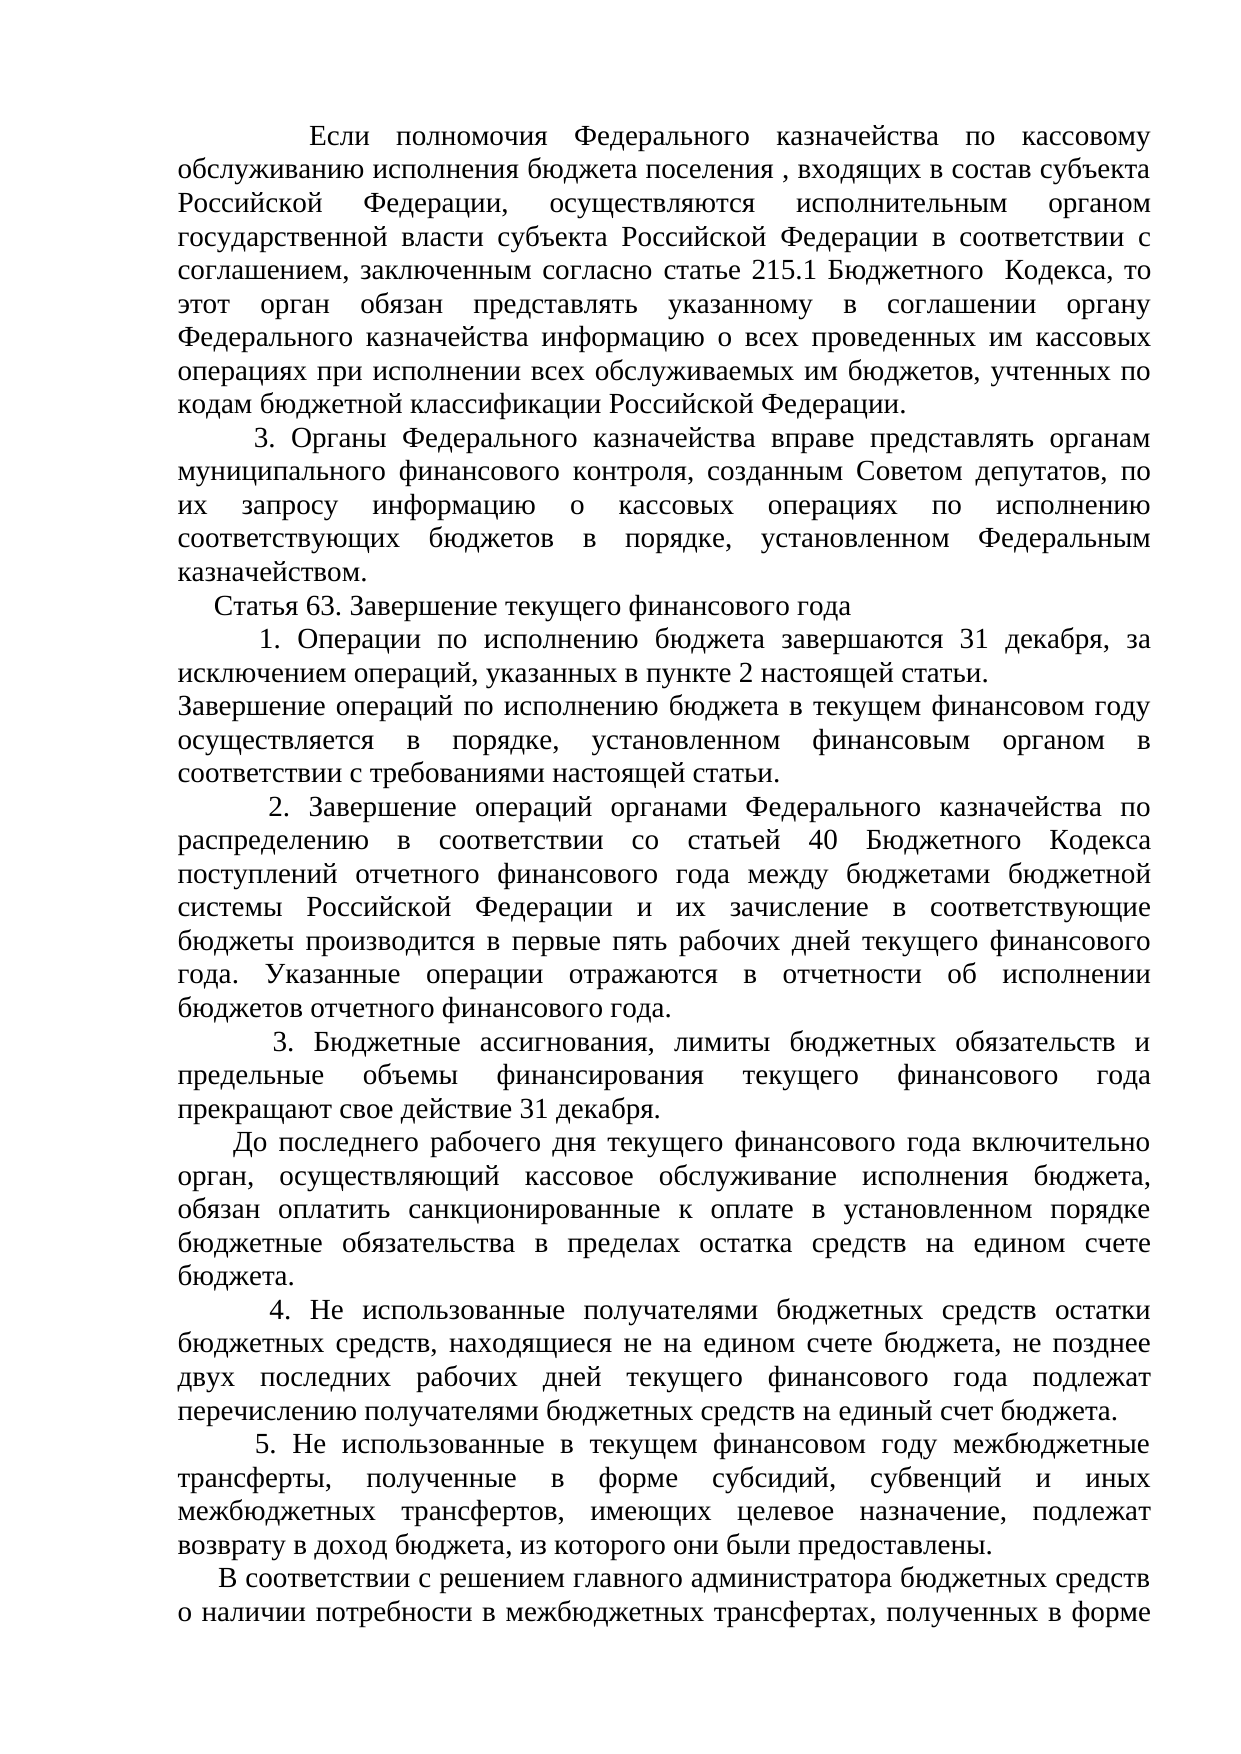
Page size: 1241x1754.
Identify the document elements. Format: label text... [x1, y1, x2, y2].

text 3. Органы Федерального казначейства вправе представлять органам муниципального финансового контроля, созданным Советом депутатов, по их запросу информацию о кассовых операциях по исполнению соответствующих бюджетов в порядке, установленном Федеральным казначейством. Статья 63. Завершение текущего финансового года [177, 420, 1152, 621]
text 4. Не использованные получателями бюджетных средств остатки бюджетных средств, находящиеся не на едином счете бюджета, не позднее двух последних рабочих дней текущего финансового года подлежат перечислению получателями бюджетных средств на единый счет бюджета. [177, 1292, 1152, 1426]
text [177, 1560, 1152, 1627]
text 5. Не использованные в текущем финансовом году межбюджетные трансферты, полученные в форме субсидий, субвенций и иных межбюджетных трансфертов, имеющих целевое назначение, подлежат возврату в доход бюджета, из которого они были предоставлены. [177, 1426, 1152, 1560]
text 3. Бюджетные ассигнования, лимиты бюджетных обязательств и предельные объемы финансирования текущего финансового года прекращают свое действие 31 декабря. [177, 1024, 1152, 1124]
text До последнего рабочего дня текущего финансового года включительно орган, осуществляющий кассовое обслуживание исполнения бюджета, обязан оплатить санкционированные к оплате в установленном порядке бюджетные обязательства в пределах остатка средств на едином счете бюджета. [177, 1124, 1152, 1292]
text 2. Завершение операций органами Федерального казначейства по распределению в соответствии со статьей 40 Бюджетного Кодекса поступлений отчетного финансового года между бюджетами бюджетной системы Российской Федерации и их зачисление в соответствующие бюджеты производится в первые пять рабочих дней текущего финансового года. Указанные операции отражаются в отчетности об исполнении бюджетов отчетного финансового года. [177, 789, 1152, 1024]
text Если полномочия Федерального казначейства по кассовому обслуживанию исполнения бюджета поселения , входящих в состав субъекта Российской Федерации, осуществляются исполнительным органом государственной власти субъекта Российской Федерации в соответствии с соглашением, заключенным согласно статье 215.1 Бюджетного Кодекса, то этот орган обязан представлять указанному в соглашении органу Федерального казначейства информацию о всех проведенных им кассовых операциях при исполнении всех обслуживаемых им бюджетов, учтенных по кодам бюджетной классификации Российской Федерации. [177, 118, 1152, 420]
text 1. Операции по исполнению бюджета завершаются 31 декабря, за исключением операций, указанных в пункте 2 настоящей статьи. [177, 621, 1152, 688]
text Завершение операций по исполнению бюджета в текущем финансовом году осуществляется в порядке, установленном финансовым органом в соответствии с требованиями настоящей статьи. [177, 688, 1152, 789]
